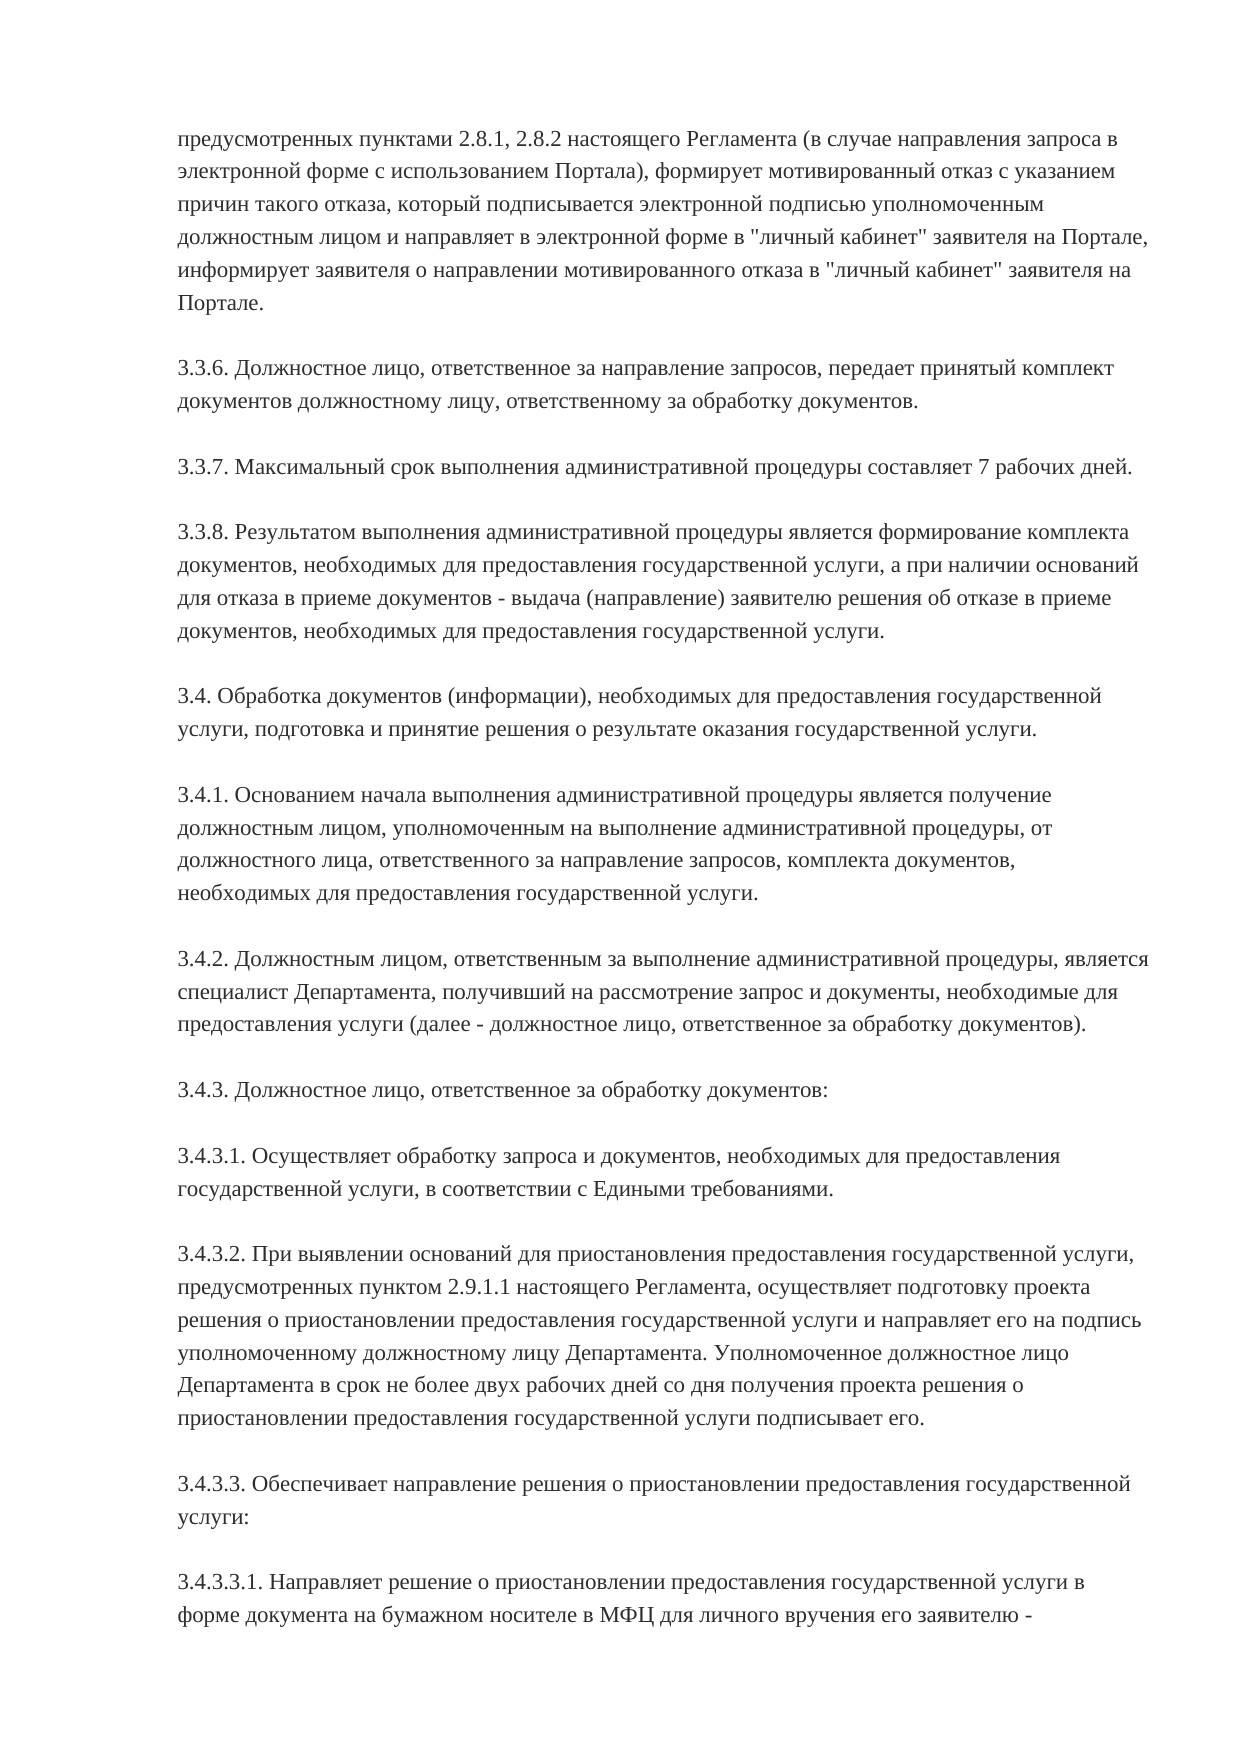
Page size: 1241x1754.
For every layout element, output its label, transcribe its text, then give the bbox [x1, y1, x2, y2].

text 3.4.3. Должностное лицо, ответственное за обработку документов: [177, 1070, 1152, 1135]
text 3.4.3.2. При выявлении оснований для приостановления предоставления государственной услуги, предусмотренных пунктом 2.9.1.1 настоящего Регламента, осуществляет подготовку проекта решения о приостановлении предоставления государственной услуги и направляет его на подпись уполномоченному должностному лицу Департамента. Уполномоченное должностное лицо Департамента в срок не более двух рабочих дней со дня получения проекта решения о приостановлении предоставления государственной услуги подписывает его. [177, 1234, 1152, 1463]
text 3.4.3.3. Обеспечивает направление решения о приостановлении предоставления государственной услуги: [177, 1463, 1152, 1562]
text 3.4.1. Основанием начала выполнения административной процедуры является получение должностным лицом, уполномоченным на выполнение административной процедуры, от должностного лица, ответственного за направление запросов, комплекта документов, необходимых для предоставления государственной услуги. [177, 774, 1152, 938]
text 3.3.8. Результатом выполнения административной процедуры является формирование комплекта документов, необходимых для предоставления государственной услуги, а при наличии оснований для отказа в приеме документов - выдача (направление) заявителю решения об отказе в приеме документов, необходимых для предоставления государственной услуги. [177, 512, 1152, 676]
text 3.3.7. Максимальный срок выполнения административной процедуры составляет 7 рабочих дней. [177, 446, 1152, 512]
text 3.4.3.1. Осуществляет обработку запроса и документов, необходимых для предоставления государственной услуги, в соответствии с Едиными требованиями. [177, 1135, 1152, 1234]
text 3.4.2. Должностным лицом, ответственным за выполнение административной процедуры, является специалист Департамента, получивший на рассмотрение запрос и документы, необходимые для предоставления услуги (далее - должностное лицо, ответственное за обработку документов). [177, 938, 1152, 1070]
text 3.4. Обработка документов (информации), необходимых для предоставления государственной услуги, подготовка и принятие решения о результате оказания государственной услуги. [177, 676, 1152, 774]
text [177, 1562, 1152, 1627]
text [177, 118, 1152, 348]
text 3.3.6. Должностное лицо, ответственное за направление запросов, передает принятый комплект документов должностному лицу, ответственному за обработку документов. [177, 348, 1152, 446]
